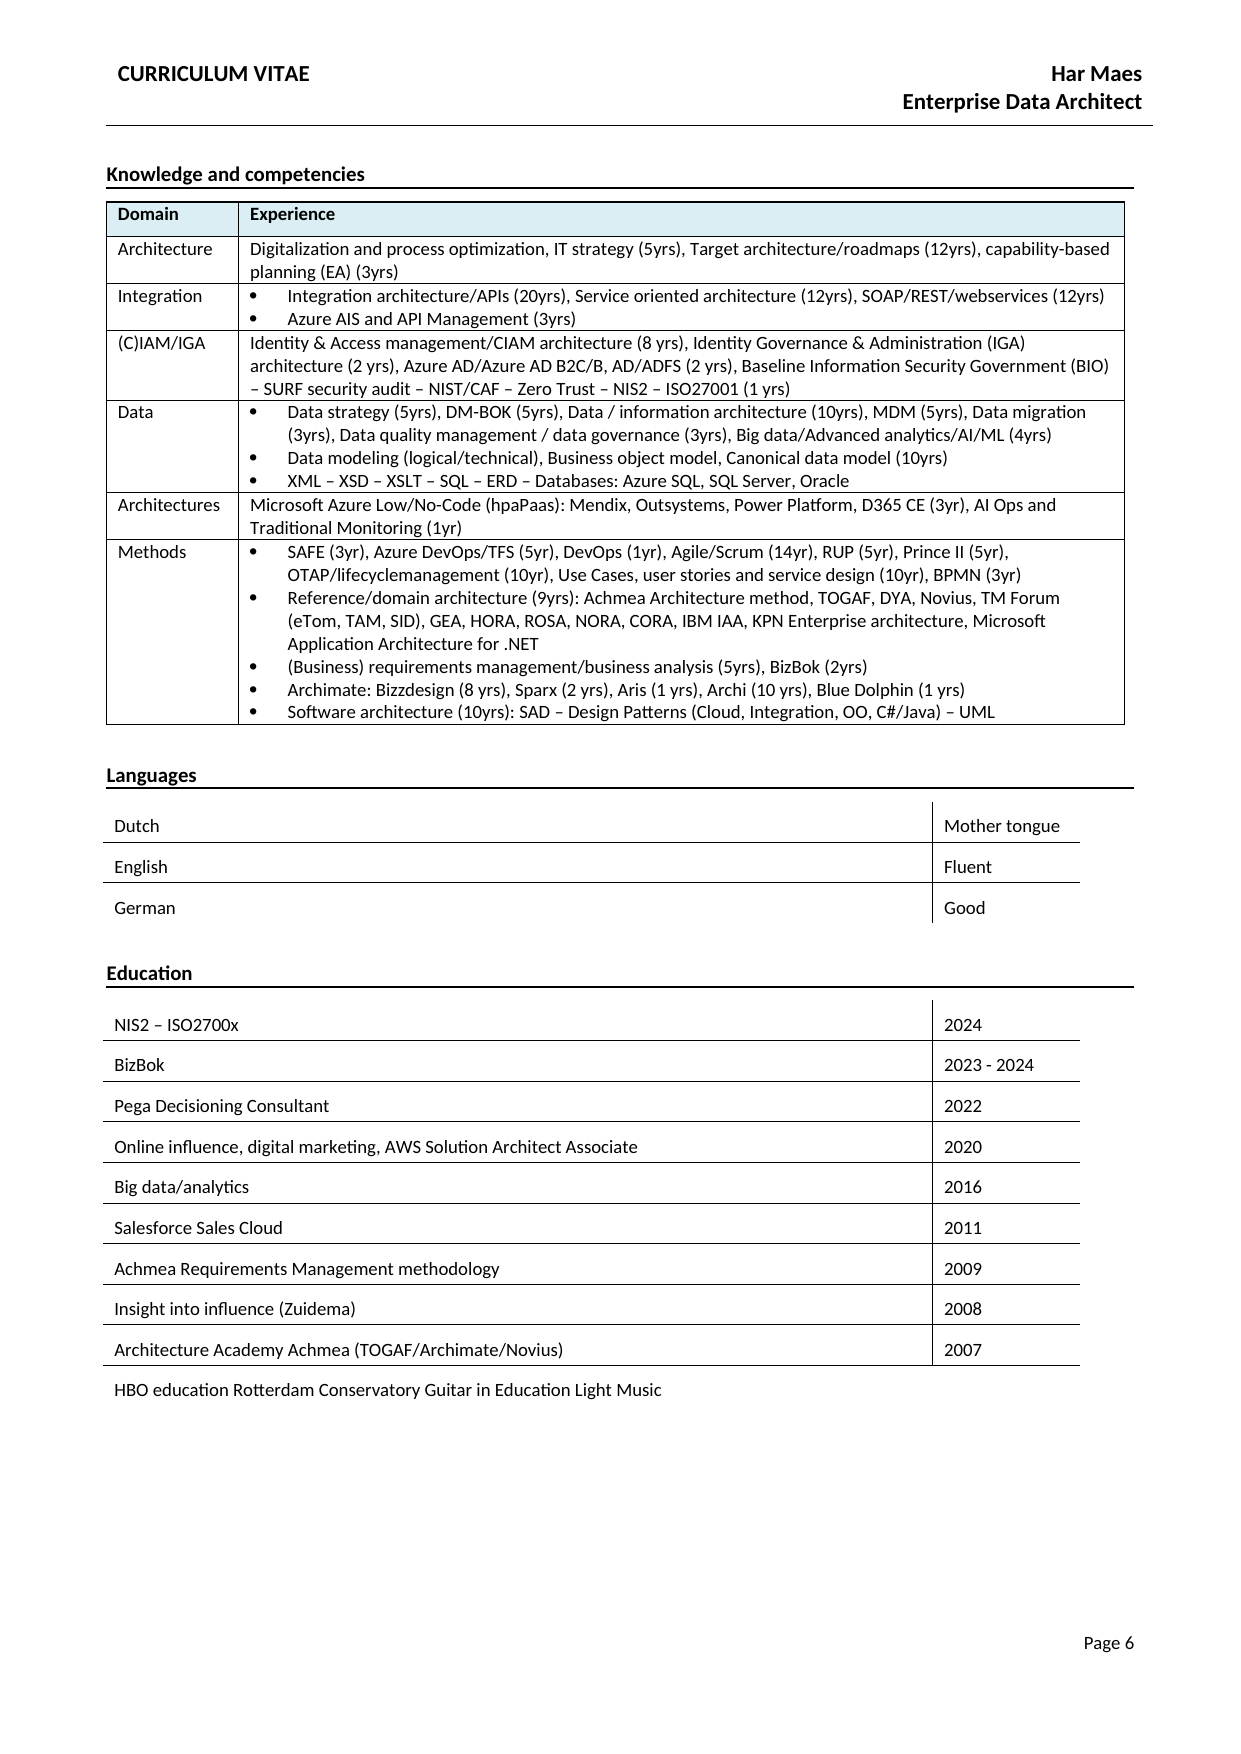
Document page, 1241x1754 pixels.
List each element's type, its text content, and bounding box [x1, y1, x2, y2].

table_cell Architecture Academy Achmea (TOGAF/Archimate/Novius) [103, 1325, 932, 1365]
table_cell Data [107, 401, 238, 492]
text Languages [106, 762, 1134, 787]
table_cell German [103, 883, 932, 923]
table_cell Good [933, 883, 1080, 923]
table_header Experience [239, 203, 1124, 236]
table_cell Online influence, digital marketing, AWS Solution Architect Associate [103, 1122, 932, 1162]
text Knowledge and competencies [106, 161, 1134, 187]
text Education [106, 960, 1134, 986]
table_header 2024 [933, 1000, 1080, 1040]
table_cell Digitalization and process optimization, IT strategy (5yrs), Target architecture/roadmaps (12yrs), capability-based planning (EA) (3yrs) [239, 237, 1124, 283]
table_cell 2020 [933, 1122, 1080, 1162]
table_cell 2008 [933, 1285, 1080, 1324]
table_cell English [103, 843, 932, 882]
table_cell HBO education Rotterdam Conservatory Guitar in Education Light Music [103, 1366, 1080, 1406]
table_cell Integration architecture/APIs (20yrs), Service oriented architecture (12yrs), SOAP/REST/webservices (12yrs) Azure AIS and API Management (3yrs) [239, 284, 1124, 330]
table_cell 2022 [933, 1082, 1080, 1121]
table_cell Architecture [107, 237, 238, 283]
table_cell Methods [107, 540, 238, 723]
table_cell Architectures [107, 493, 238, 539]
table_cell 2009 [933, 1244, 1080, 1284]
table_cell Big data/analytics [103, 1163, 932, 1202]
table_cell Microsoft Azure Low/No-Code (hpaPaas): Mendix, Outsystems, Power Platform, D365 CE (3yr), AI Ops and Traditional Monitoring (1yr) [239, 493, 1124, 539]
table_cell Data strategy (5yrs), DM-BOK (5yrs), Data / information architecture (10yrs), MDM (5yrs), Data migration (3yrs), Data quality management / data governance (3yrs), Big data/Advanced analytics/AI/ML (4yrs) Data modeling (logical/technical), Business object model, Canonical data model (10yrs) XML – XSD – XSLT – SQL – ERD – Databases: Azure SQL, SQL Server, Oracle [239, 401, 1124, 492]
table_header NIS2 – ISO2700x [103, 1000, 932, 1040]
table_cell Pega Decisioning Consultant [103, 1082, 932, 1121]
table_cell (C)IAM/IGA [107, 331, 238, 399]
table_cell SAFE (3yr), Azure DevOps/TFS (5yr), DevOps (1yr), Agile/Scrum (14yr), RUP (5yr), Prince II (5yr), OTAP/lifecyclemanagement (10yr), Use Cases, user stories and service design (10yr), BPMN (3yr) Reference/domain architecture (9yrs): Achmea Architecture method, TOGAF, DYA, Novius, TM Forum (eTom, TAM, SID), GEA, HORA, ROSA, NORA, CORA, IBM IAA, KPN Enterprise architecture, Microsoft Application Architecture for .NET (Business) requirements management/business analysis (5yrs), BizBok (2yrs) Archimate: Bizzdesign (8 yrs), Sparx (2 yrs), Aris (1 yrs), Archi (10 yrs), Blue Dolphin (1 yrs) Software architecture (10yrs): SAD – Design Patterns (Cloud, Integration, OO, C#/Java) – UML [239, 540, 1124, 723]
table_cell 2007 [933, 1325, 1080, 1365]
table_header Domain [107, 203, 238, 236]
table_header Mother tongue [933, 802, 1080, 842]
table_cell Achmea Requirements Management methodology [103, 1244, 932, 1284]
table_cell Fluent [933, 843, 1080, 882]
table_header Dutch [103, 802, 932, 842]
table_cell BizBok [103, 1041, 932, 1081]
table_cell Insight into influence (Zuidema) [103, 1285, 932, 1324]
table_cell Integration [107, 284, 238, 330]
table_cell 2023 - 2024 [933, 1041, 1080, 1081]
table_cell 2011 [933, 1204, 1080, 1243]
table_cell 2016 [933, 1163, 1080, 1202]
table_cell Identity & Access management/CIAM architecture (8 yrs), Identity Governance & Administration (IGA) architecture (2 yrs), Azure AD/Azure AD B2C/B, AD/ADFS (2 yrs), Baseline Information Security Government (BIO) – SURF security audit – NIST/CAF – Zero Trust – NIS2 – ISO27001 (1 yrs) [239, 331, 1124, 399]
table_cell Salesforce Sales Cloud [103, 1204, 932, 1243]
